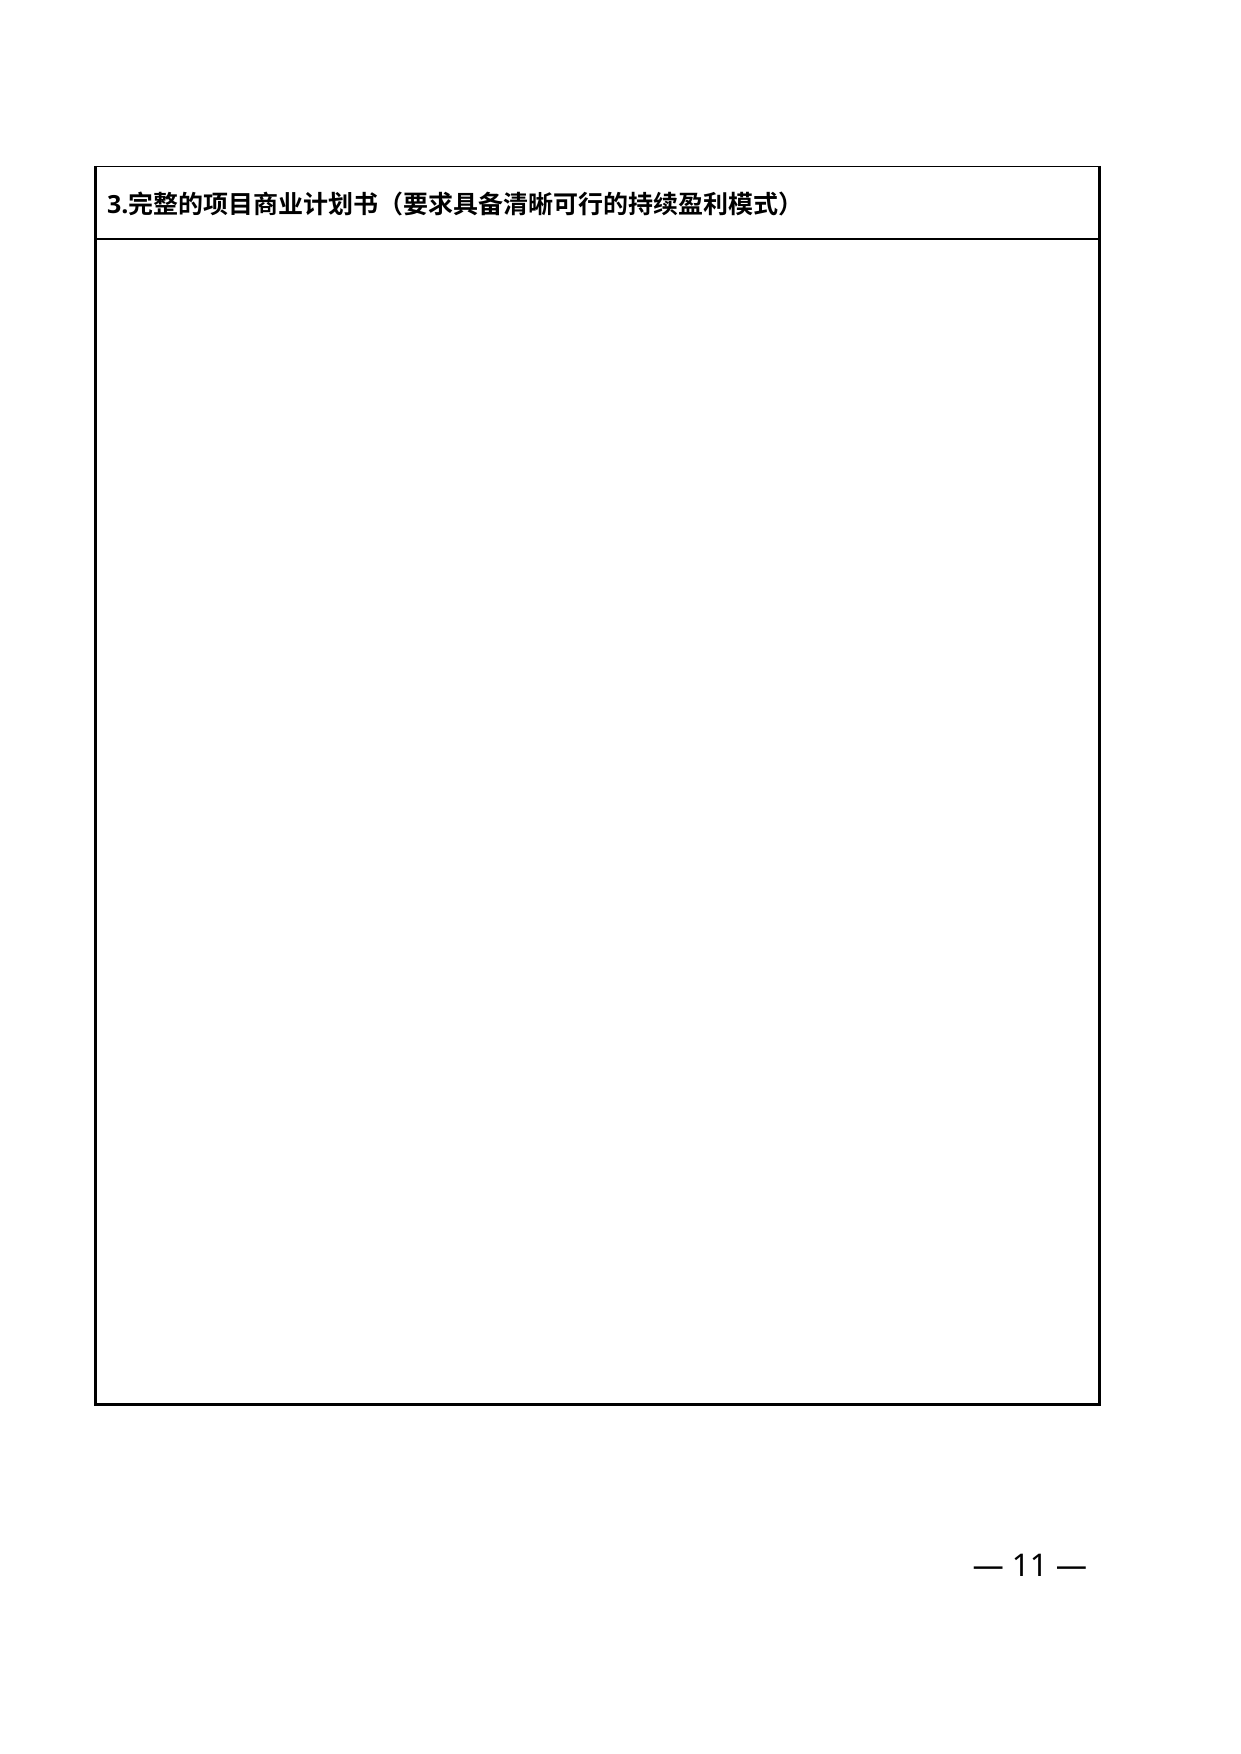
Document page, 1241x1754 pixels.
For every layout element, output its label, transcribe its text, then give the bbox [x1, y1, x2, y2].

table_cell 3.完整的项目商业计划书（要求具备清晰可行的持续盈利模式） [97, 167, 1098, 238]
table_cell [97, 240, 1098, 1402]
